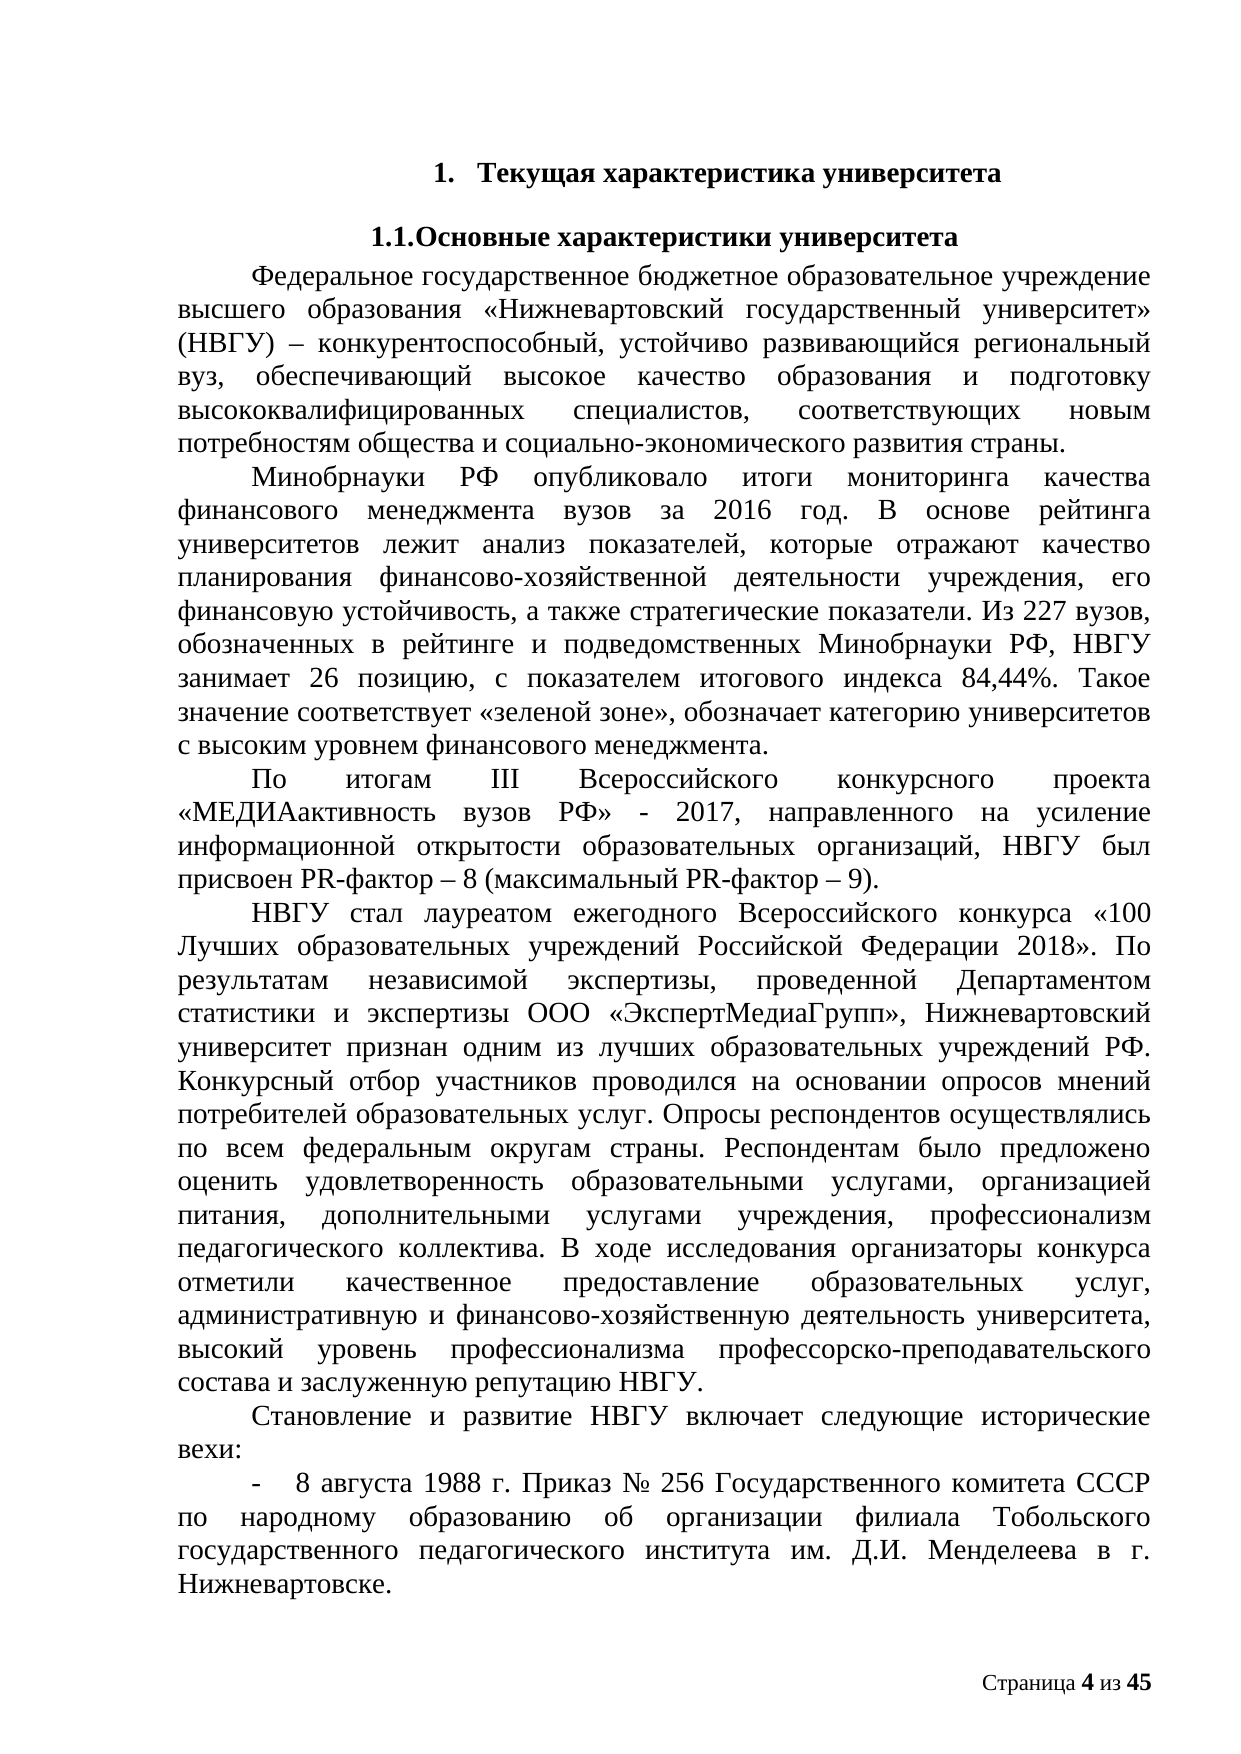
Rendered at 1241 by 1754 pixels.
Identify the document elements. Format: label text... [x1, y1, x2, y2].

text Федеральное государственное бюджетное образовательное учреждение высшего образования «Нижневартовский государственный университет» (НВГУ) – конкурентоспособный, устойчиво развивающийся региональный вуз, обеспечивающий высокое качество образования и подготовку высококвалифицированных специалистов, соответствующих новым потребностям общества и социально-экономического развития страны. [177, 258, 1152, 459]
subtitle Основные характеристики университета [177, 219, 1152, 253]
text Становление и развитие НВГУ включает следующие исторические вехи: [177, 1398, 1152, 1465]
list 8 августа 1988 г. Приказ № 256 Государственного комитета СССР по народному образованию об организации филиала Тобольского государственного педагогического института им. Д.И. Менделеева в г. Нижневартовске. [177, 1465, 1152, 1599]
text Минобрнауки РФ опубликовало итоги мониторинга качества финансового менеджмента вузов за 2016 год. В основе рейтинга университетов лежит анализ показателей, которые отражают качество планирования финансово-хозяйственной деятельности учреждения, его финансовую устойчивость, а также стратегические показатели. Из 227 вузов, обозначенных в рейтинге и подведомственных Минобрнауки РФ, НВГУ занимает 26 позицию, с показателем итогового индекса 84,44%. Такое значение соответствует «зеленой зоне», обозначает категорию университетов с высоким уровнем финансового менеджмента. [177, 459, 1152, 761]
subtitle Текущая характеристика университета [433, 156, 1152, 189]
text По итогам III Всероссийского конкурсного проекта «МЕДИАактивность вузов РФ» - 2017, направленного на усиление информационной открытости образовательных организаций, НВГУ был присвоен РR-фактор – 8 (максимальный РR-фактор – 9). [177, 761, 1152, 895]
text НВГУ стал лауреатом ежегодного Всероссийского конкурса «100 Лучших образовательных учреждений Российской Федерации 2018». По результатам независимой экспертизы, проведенной Департаментом статистики и экспертизы ООО «ЭкспертМедиаГрупп», Нижневартовский университет признан одним из лучших образовательных учреждений РФ. Конкурсный отбор участников проводился на основании опросов мнений потребителей образовательных услуг. Опросы респондентов осуществлялись по всем федеральным округам страны. Респондентам было предложено оценить удовлетворенность образовательными услугами, организацией питания, дополнительными услугами учреждения, профессионализм педагогического коллектива. В ходе исследования организаторы конкурса отметили качественное предоставление образовательных услуг, административную и финансово-хозяйственную деятельность университета, высокий уровень профессионализма профессорско-преподавательского состава и заслуженную репутацию НВГУ. [177, 895, 1152, 1398]
